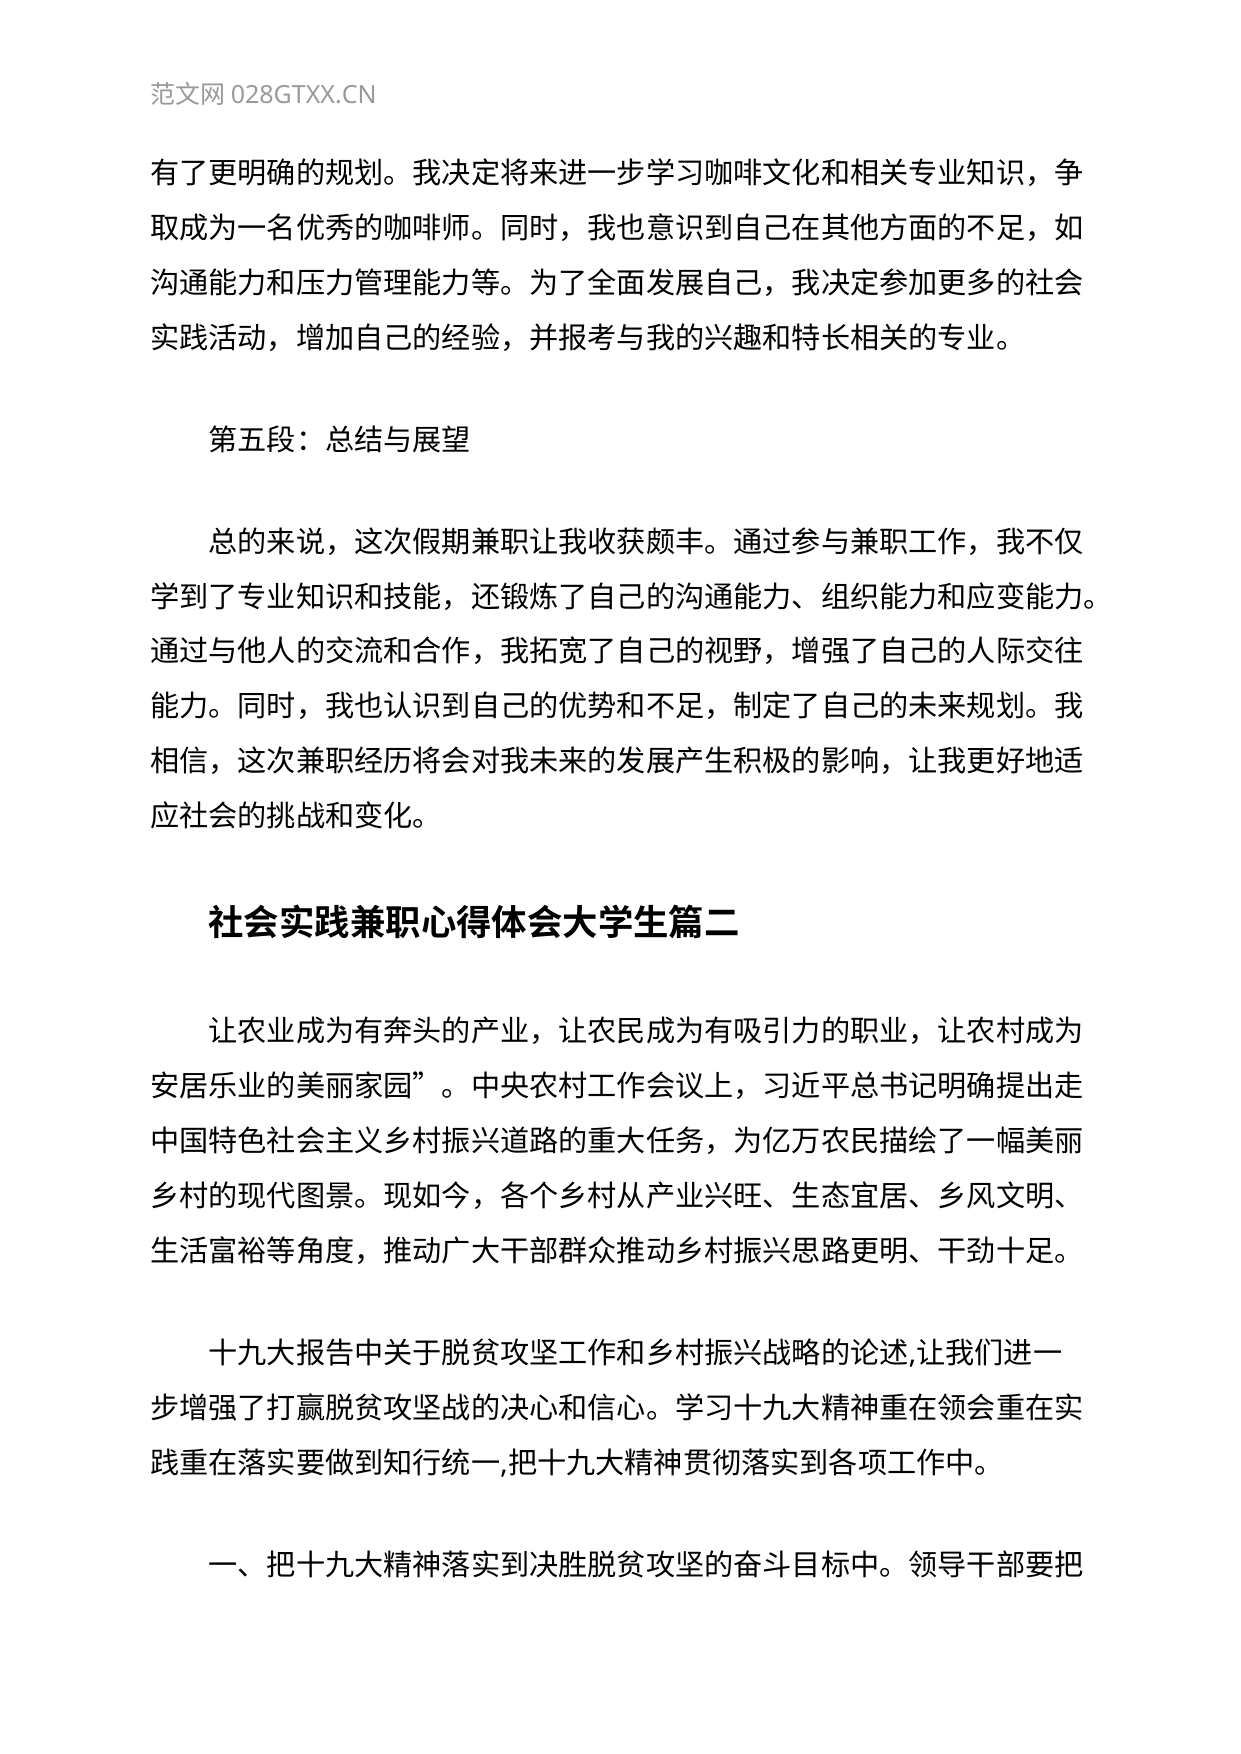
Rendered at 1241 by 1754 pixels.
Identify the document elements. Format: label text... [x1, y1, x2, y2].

text 第五段：总结与展望 [150, 416, 1090, 459]
text 让农业成为有奔头的产业，让农民成为有吸引力的职业，让农村成为安居乐业的美丽家园”。中央农村工作会议上，习近平总书记明确提出走中国特色社会主义乡村振兴道路的重大任务，为亿万农民描绘了一幅美丽乡村的现代图景。现如今，各个乡村从产业兴旺、生态宜居、乡风文明、生活富裕等角度，推动广大干部群众推动乡村振兴思路更明、干劲十足。 [150, 1008, 1090, 1270]
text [150, 1541, 1090, 1583]
text 社会实践兼职心得体会大学生篇二 [150, 894, 1090, 946]
text 总的来说，这次假期兼职让我收获颇丰。通过参与兼职工作，我不仅学到了专业知识和技能，还锻炼了自己的沟通能力、组织能力和应变能力。通过与他人的交流和合作，我拓宽了自己的视野，增强了自己的人际交往能力。同时，我也认识到自己的优势和不足，制定了自己的未来规划。我相信，这次兼职经历将会对我未来的发展产生积极的影响，让我更好地适应社会的挑战和变化。 [150, 518, 1090, 835]
text 十九大报告中关于脱贫攻坚工作和乡村振兴战略的论述,让我们进一步增强了打赢脱贫攻坚战的决心和信心。学习十九大精神重在领会重在实践重在落实要做到知行统一,把十九大精神贯彻落实到各项工作中。 [150, 1329, 1090, 1482]
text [150, 150, 1090, 357]
